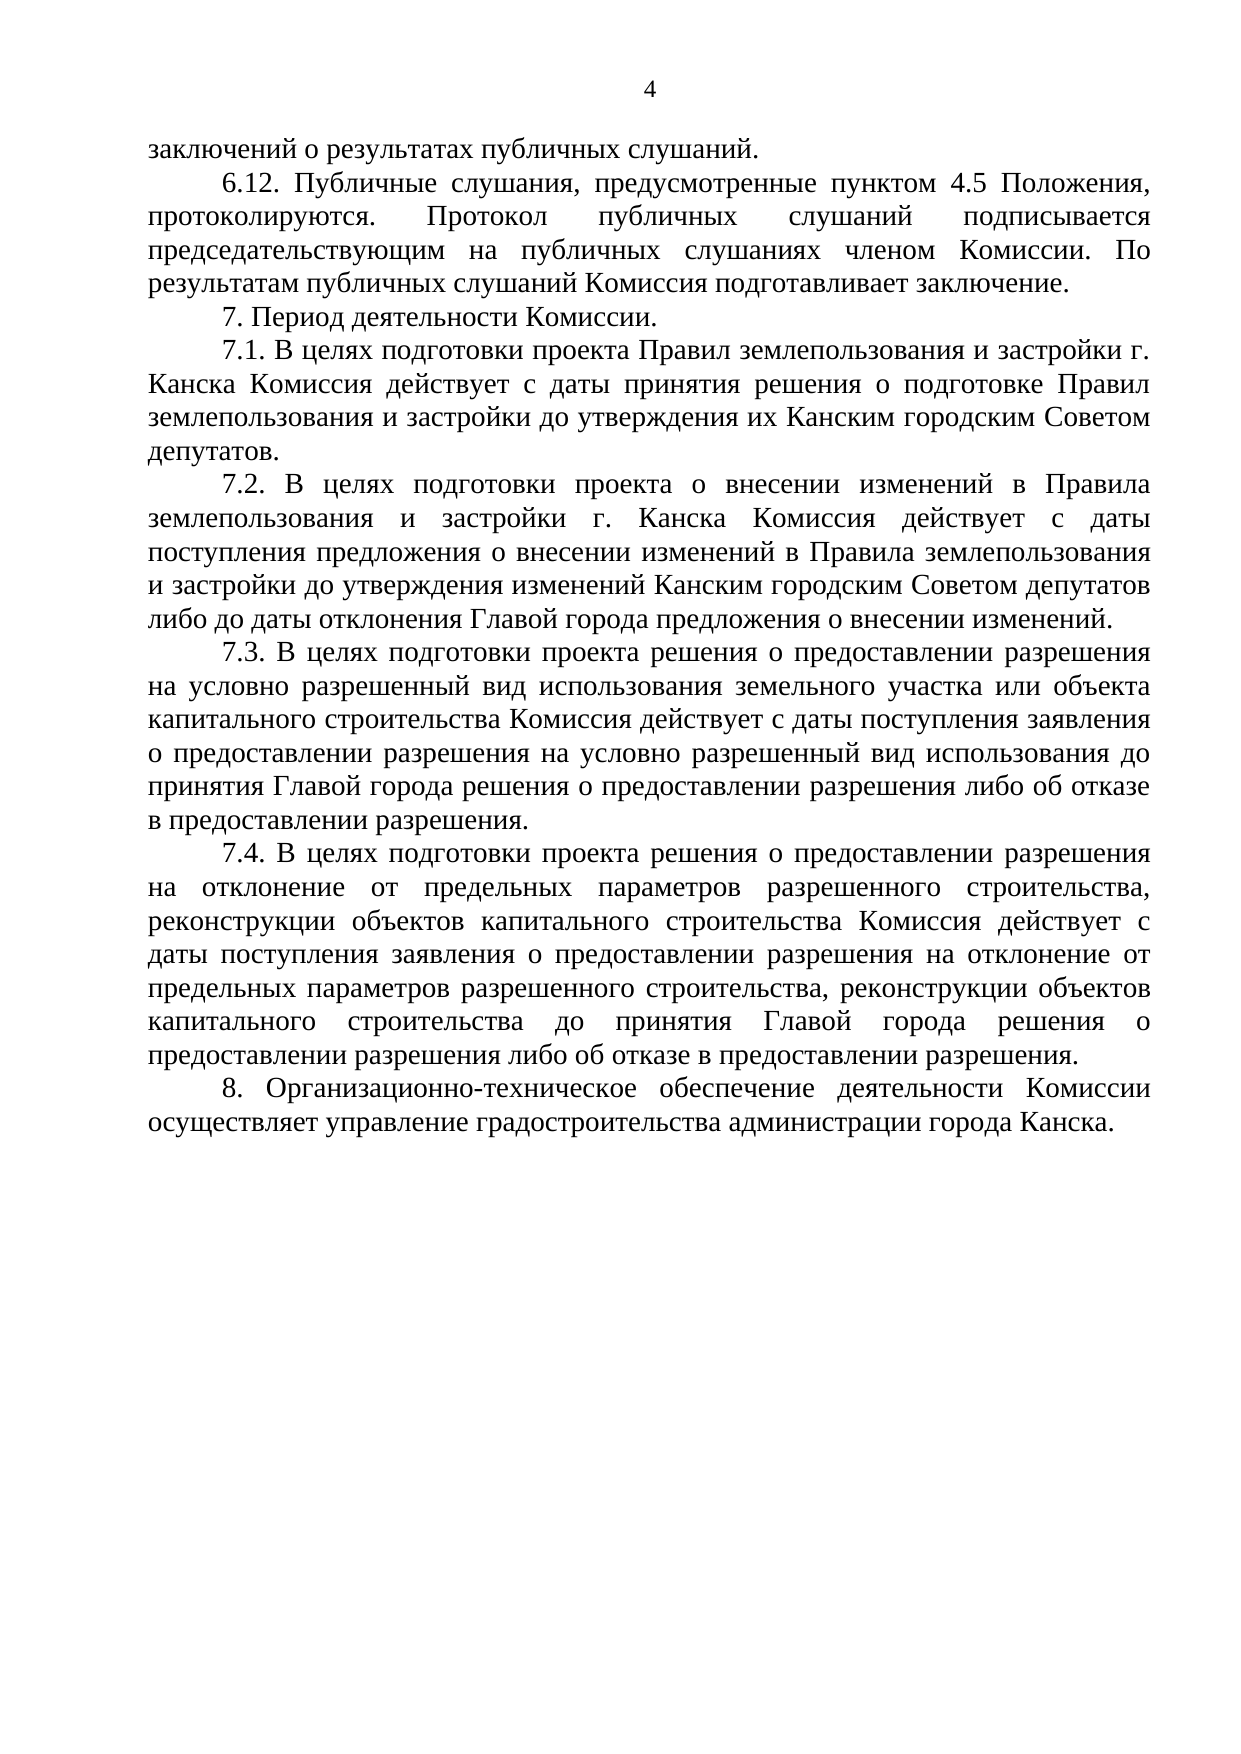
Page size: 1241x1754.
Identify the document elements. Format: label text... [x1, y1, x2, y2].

text 7. Период деятельности Комиссии. [148, 299, 1152, 332]
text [148, 131, 1152, 165]
text 8. Организационно-техническое обеспечение деятельности Комиссии осуществляет управление градостроительства администрации города Канска. [148, 1070, 1152, 1137]
text 6.12. Публичные слушания, предусмотренные пунктом 4.5 Положения, протоколируются. Протокол публичных слушаний подписывается председательствующим на публичных слушаниях членом Комиссии. По результатам публичных слушаний Комиссия подготавливает заключение. [148, 165, 1152, 299]
text 7.2. В целях подготовки проекта о внесении изменений в Правила землепользования и застройки г. Канска Комиссия действует с даты поступления предложения о внесении изменений в Правила землепользования и застройки до утверждения изменений Канским городским Советом депутатов либо до даты отклонения Главой города предложения о внесении изменений. [148, 467, 1152, 634]
text 7.3. В целях подготовки проекта решения о предоставлении разрешения на условно разрешенный вид использования земельного участка или объекта капитального строительства Комиссия действует с даты поступления заявления о предоставлении разрешения на условно разрешенный вид использования до принятия Главой города решения о предоставлении разрешения либо об отказе в предоставлении разрешения. [148, 634, 1152, 836]
text 7.1. В целях подготовки проекта Правил землепользования и застройки г. Канска Комиссия действует с даты принятия решения о подготовке Правил землепользования и застройки до утверждения их Канским городским Советом депутатов. [148, 332, 1152, 467]
text 7.4. В целях подготовки проекта решения о предоставлении разрешения на отклонение от предельных параметров разрешенного строительства, реконструкции объектов капитального строительства Комиссия действует с даты поступления заявления о предоставлении разрешения на отклонение от предельных параметров разрешенного строительства, реконструкции объектов капитального строительства до принятия Главой города решения о предоставлении разрешения либо об отказе в предоставлении разрешения. [148, 836, 1152, 1070]
